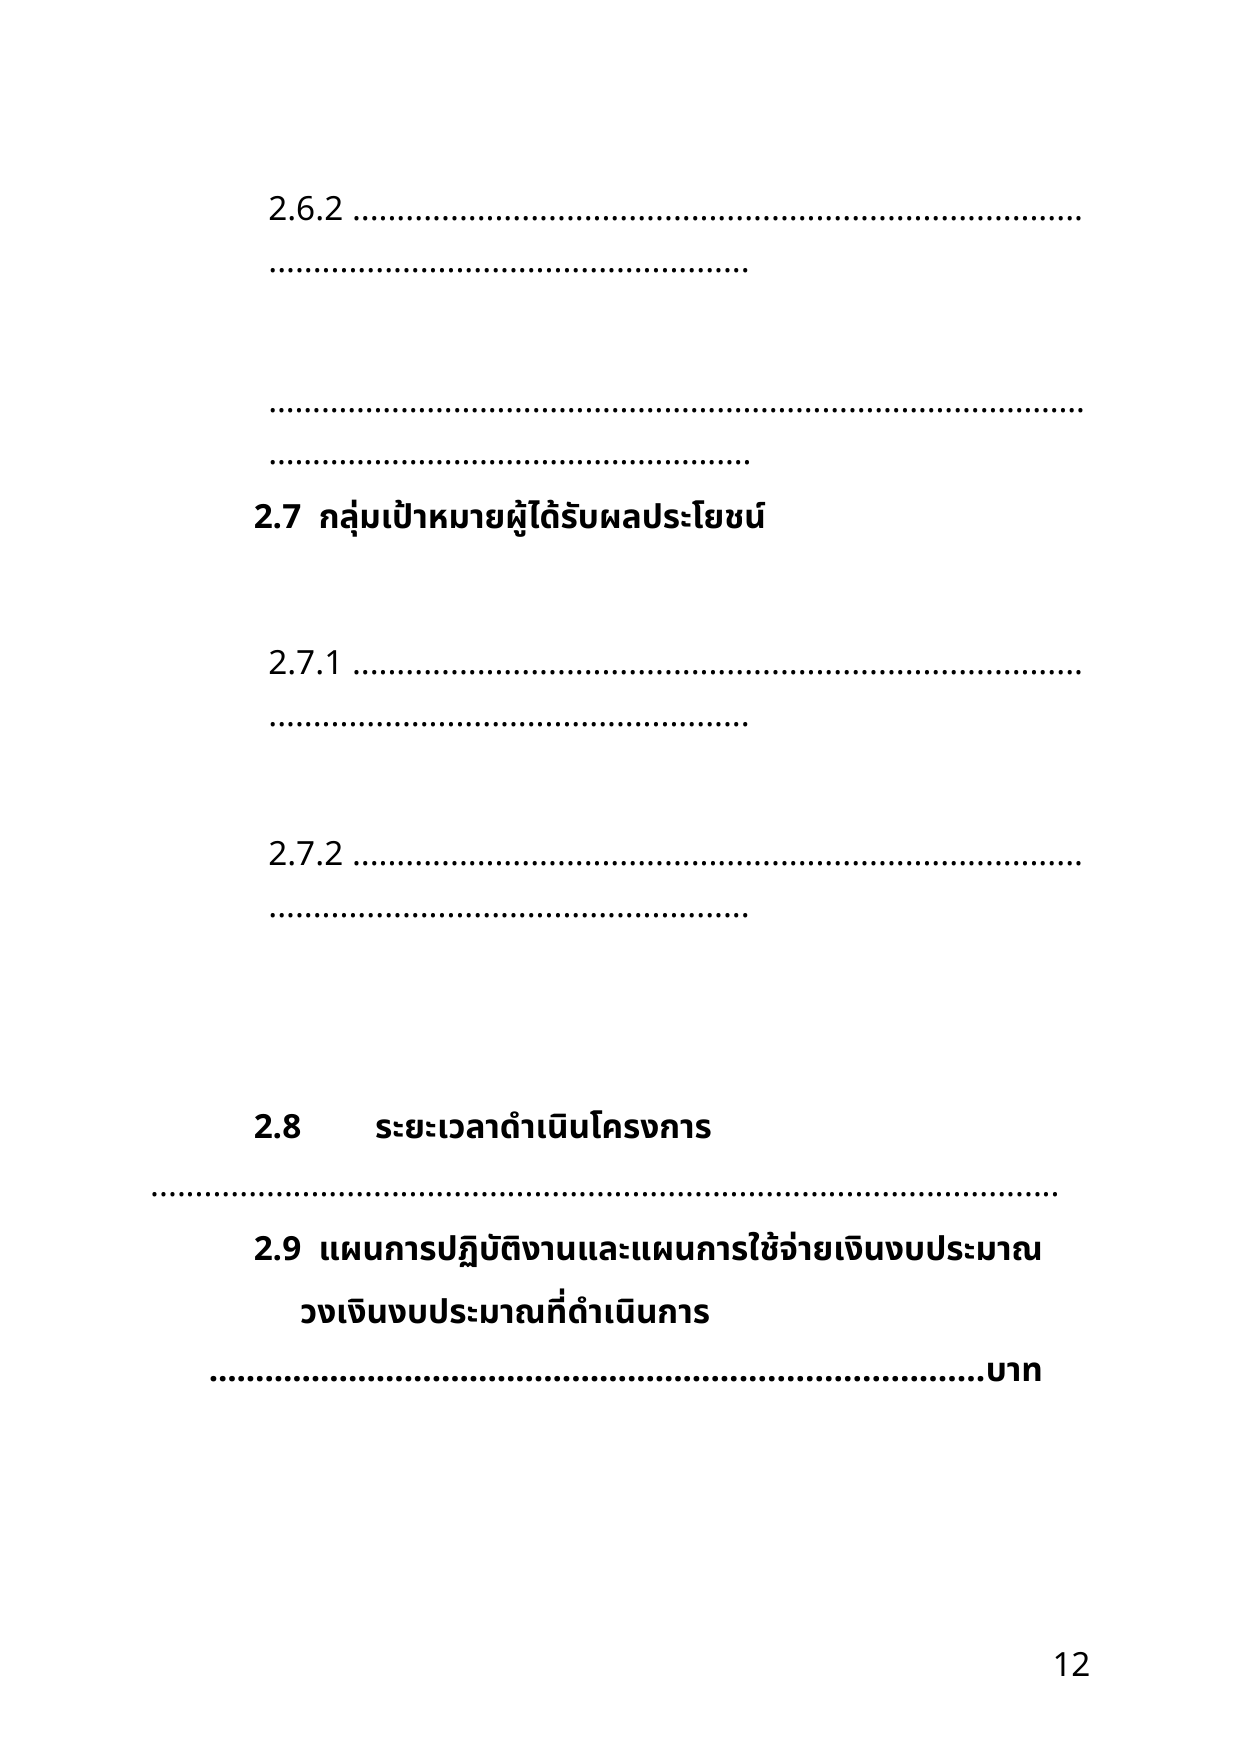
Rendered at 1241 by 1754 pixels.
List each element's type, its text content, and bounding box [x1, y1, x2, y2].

text วงเงินงบประมาณที่ดำเนินการ ………………………………………………….…………………….บาท [150, 1288, 1090, 1397]
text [209, 133, 1090, 283]
text 2.7 กลุ่มเป้าหมายผู้ได้รับผลประโยชน์ [150, 493, 1090, 544]
text 2.7.2 ........................................................................................................................................ [209, 743, 1090, 927]
text 2.8 ระยะเวลาดำเนินโครงการ ...................................................................................................... [150, 1103, 1090, 1206]
text …………………………………………………………………………………………………………………………………. [209, 289, 1090, 474]
text 2.9 แผนการปฏิบัติงานและแผนการใช้จ่ายเงินงบประมาณ [150, 1225, 1090, 1276]
text 2.7.1 ........................................................................................................................................ [209, 551, 1090, 736]
